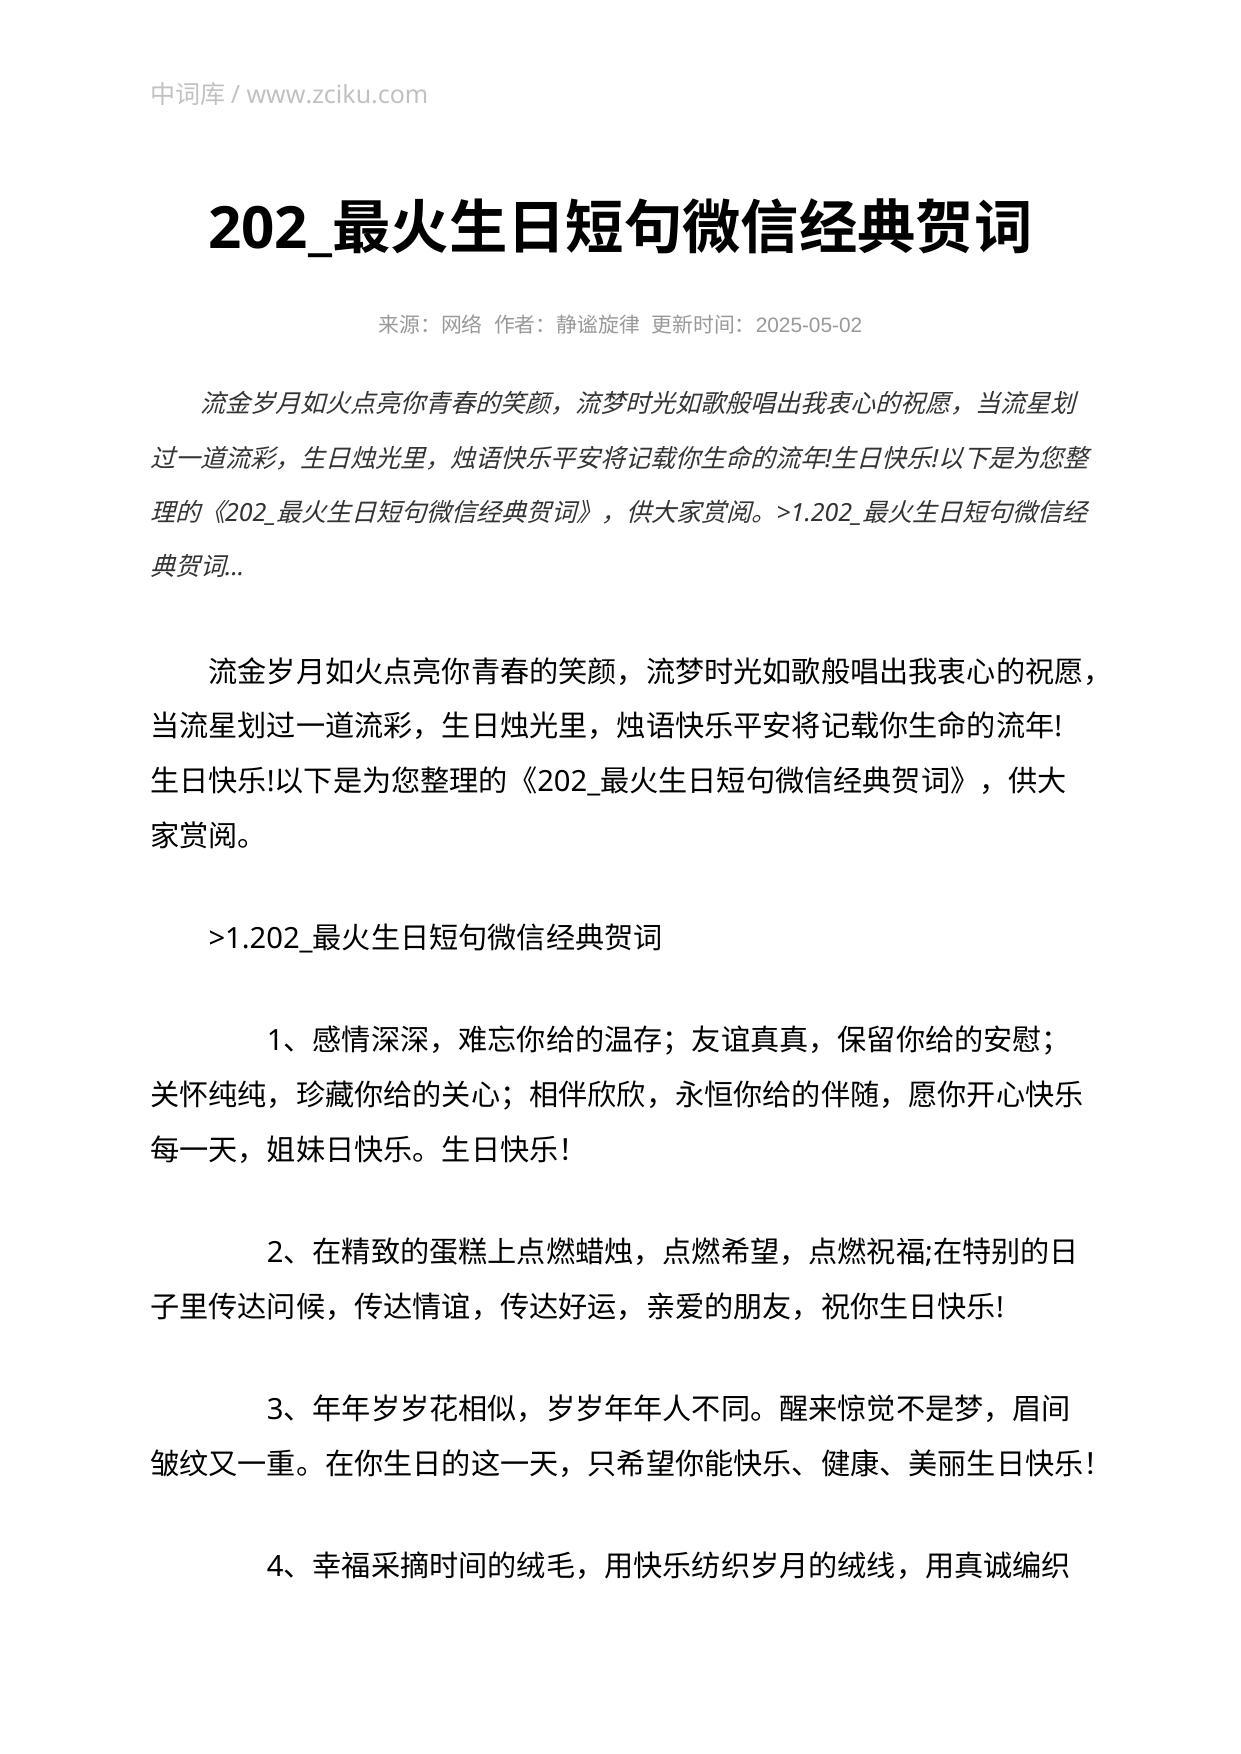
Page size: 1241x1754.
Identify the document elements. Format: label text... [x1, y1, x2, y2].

text 1、感情深深，难忘你给的温存；友谊真真，保留你给的安慰；关怀纯纯，珍藏你给的关心；相伴欣欣，永恒你给的伴随，愿你开心快乐每一天，姐妹日快乐。生日快乐！ [150, 1017, 1090, 1169]
text 来源：网络 作者：静谧旋律 更新时间：2025-05-02 [150, 313, 1090, 337]
text >1.202_最火生日短句微信经典贺词 [150, 915, 1090, 957]
subtitle 202_最火生日短句微信经典贺词 [150, 181, 1090, 266]
text 3、年年岁岁花相似，岁岁年年人不同。醒来惊觉不是梦，眉间皱纹又一重。在你生日的这一天，只希望你能快乐、健康、美丽生日快乐！ [150, 1385, 1090, 1483]
text 流金岁月如火点亮你青春的笑颜，流梦时光如歌般唱出我衷心的祝愿，当流星划过一道流彩，生日烛光里，烛语快乐平安将记载你生命的流年!生日快乐!以下是为您整理的《202_最火生日短句微信经典贺词》，供大家赏阅。>1.202_最火生日短句微信经典贺词... [150, 384, 1090, 583]
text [150, 1542, 1090, 1584]
text 2、在精致的蛋糕上点燃蜡烛，点燃希望，点燃祝福;在特别的日子里传达问候，传达情谊，传达好运，亲爱的朋友，祝你生日快乐! [150, 1228, 1090, 1326]
text 流金岁月如火点亮你青春的笑颜，流梦时光如歌般唱出我衷心的祝愿，当流星划过一道流彩，生日烛光里，烛语快乐平安将记载你生命的流年!生日快乐!以下是为您整理的《202_最火生日短句微信经典贺词》，供大家赏阅。 [150, 648, 1090, 855]
